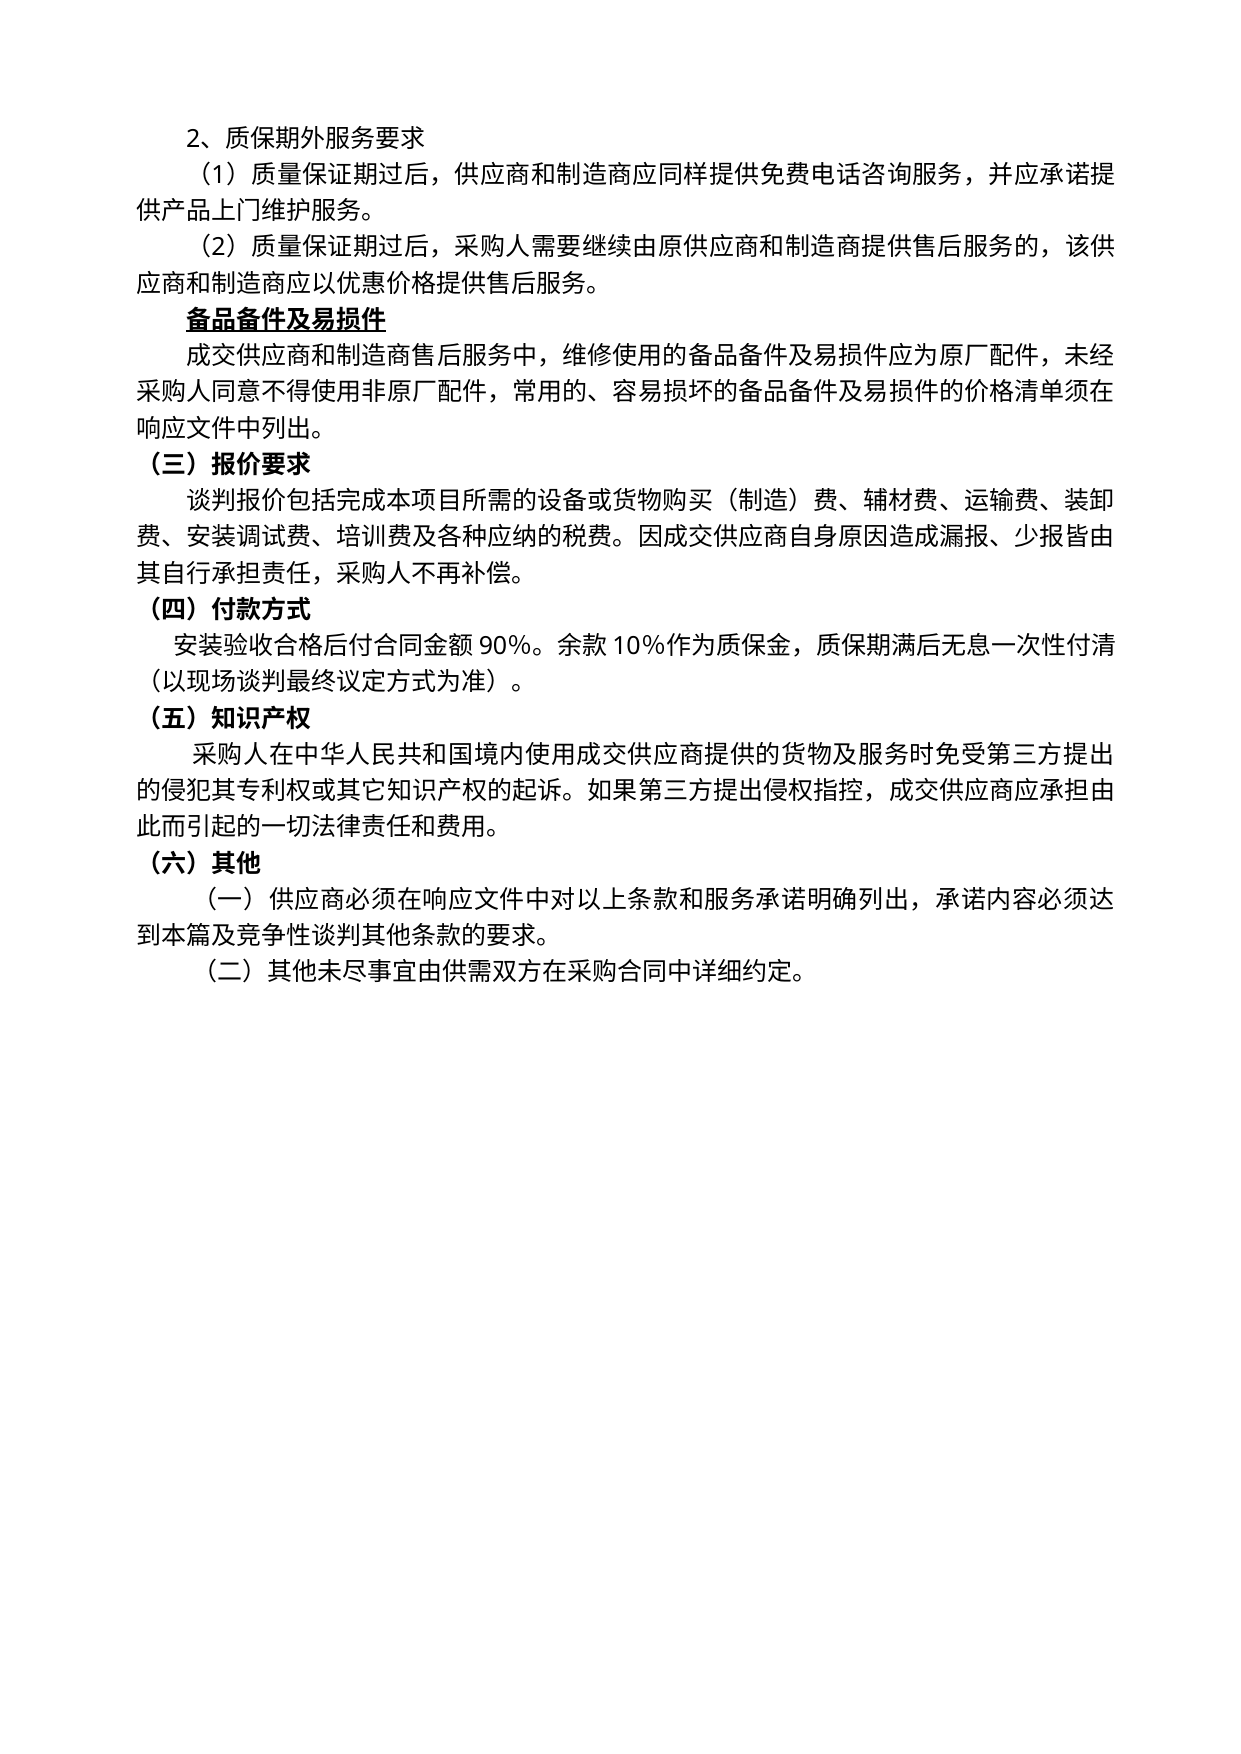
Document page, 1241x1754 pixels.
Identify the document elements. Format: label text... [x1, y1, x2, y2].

subtitle 安装验收合格后付合同金额90％。余款10％作为质保金，质保期满后无息一次性付清（以现场谈判最终议定方式为准）。 [136, 626, 1116, 698]
subtitle （五）知识产权 [136, 698, 1116, 734]
subtitle （三）报价要求 [136, 444, 1116, 481]
subtitle （四）付款方式 [136, 589, 1116, 626]
text 谈判报价包括完成本项目所需的设备或货物购买（制造）费、辅材费、运输费、装卸费、安装调试费、培训费及各种应纳的税费。因成交供应商自身原因造成漏报、少报皆由其自行承担责任，采购人不再补偿。 [136, 481, 1116, 589]
text 采购人在中华人民共和国境内使用成交供应商提供的货物及服务时免受第三方提出的侵犯其专利权或其它知识产权的起诉。如果第三方提出侵权指控，成交供应商应承担由此而引起的一切法律责任和费用。 [136, 734, 1116, 843]
text （一）供应商必须在响应文件中对以上条款和服务承诺明确列出，承诺内容必须达到本篇及竞争性谈判其他条款的要求。 [136, 879, 1116, 952]
text 成交供应商和制造商售后服务中，维修使用的备品备件及易损件应为原厂配件，未经采购人同意不得使用非原厂配件，常用的、容易损坏的备品备件及易损件的价格清单须在响应文件中列出。 [136, 336, 1116, 444]
subtitle （六）其他 [136, 843, 1116, 879]
text （二）其他未尽事宜由供需双方在采购合同中详细约定。 [136, 952, 1116, 988]
text 备品备件及易损件 [136, 299, 1116, 336]
text （1）质量保证期过后，供应商和制造商应同样提供免费电话咨询服务，并应承诺提供产品上门维护服务。 [136, 154, 1116, 227]
text 2、质保期外服务要求 [136, 118, 1116, 154]
text （2）质量保证期过后，采购人需要继续由原供应商和制造商提供售后服务的，该供应商和制造商应以优惠价格提供售后服务。 [136, 227, 1116, 299]
